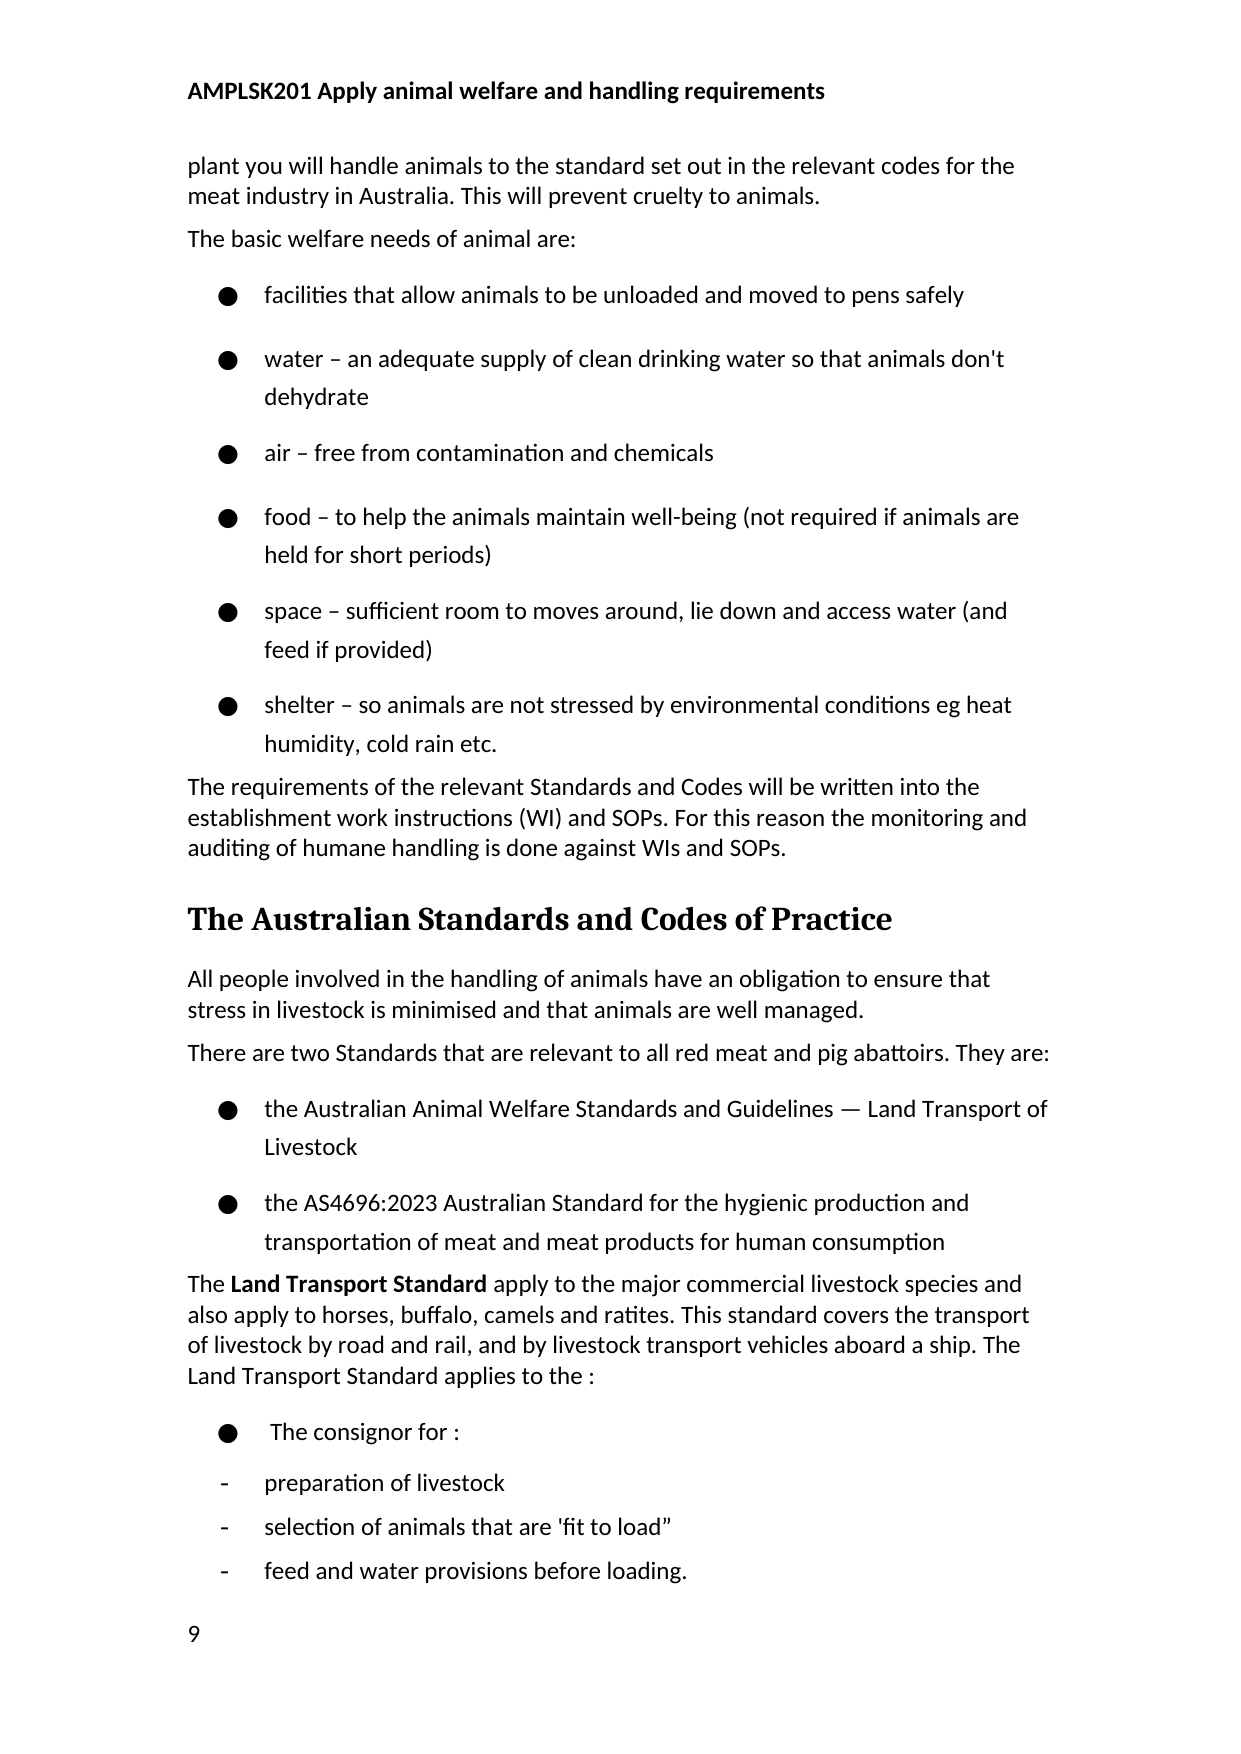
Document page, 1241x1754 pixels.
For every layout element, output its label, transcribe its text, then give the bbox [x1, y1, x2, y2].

list the Australian Animal Welfare Standards and Guidelines — Land Transport of Livestock [217, 1080, 1053, 1162]
text The Australian Standards and Codes of Practice [187, 900, 1053, 938]
list shelter – so animals are not stressed by environmental conditions eg heat humidity, cold rain etc. [217, 677, 1053, 759]
text There are two Standards that are relevant to all red meat and pig abattoirs. They are: [187, 1037, 1053, 1068]
text All people involved in the handling of animals have an obligation to ensure that stress in livestock is minimised and that animals are well managed. [187, 963, 1053, 1024]
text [187, 150, 1053, 211]
list space – sufficient room to moves around, lie down and access water (and feed if provided) [217, 583, 1053, 664]
list The consignor for : [217, 1403, 1053, 1454]
list the AS4696:2023 Australian Standard for the hygienic production and transportation of meat and meat products for human consumption [217, 1174, 1053, 1256]
text The basic welfare needs of animal are: [187, 223, 1053, 254]
list selection of animals that are 'fit to load” [217, 1511, 1053, 1543]
list air – free from contamination and chemicals [217, 424, 1053, 476]
text The Land Transport Standard apply to the major commercial livestock species and also apply to horses, buffalo, camels and ratites. This standard covers the transport of livestock by road and rail, and by livestock transport vehicles aboard a ship. The Land Transport Standard applies to the : [187, 1269, 1053, 1391]
list food – to help the animals maintain well-being (not required if animals are held for short periods) [217, 488, 1053, 570]
list preparation of livestock [217, 1467, 1053, 1499]
list facilities that allow animals to be unloaded and moved to pens safely [217, 267, 1053, 318]
list feed and water provisions before loading. [217, 1556, 1053, 1587]
text The requirements of the relevant Standards and Codes will be written into the establishment work instructions (WI) and SOPs. For this reason the monitoring and auditing of humane handling is done against WIs and SOPs. [187, 771, 1053, 863]
list water – an adequate supply of clean drinking water so that animals don't dehydrate [217, 330, 1053, 412]
